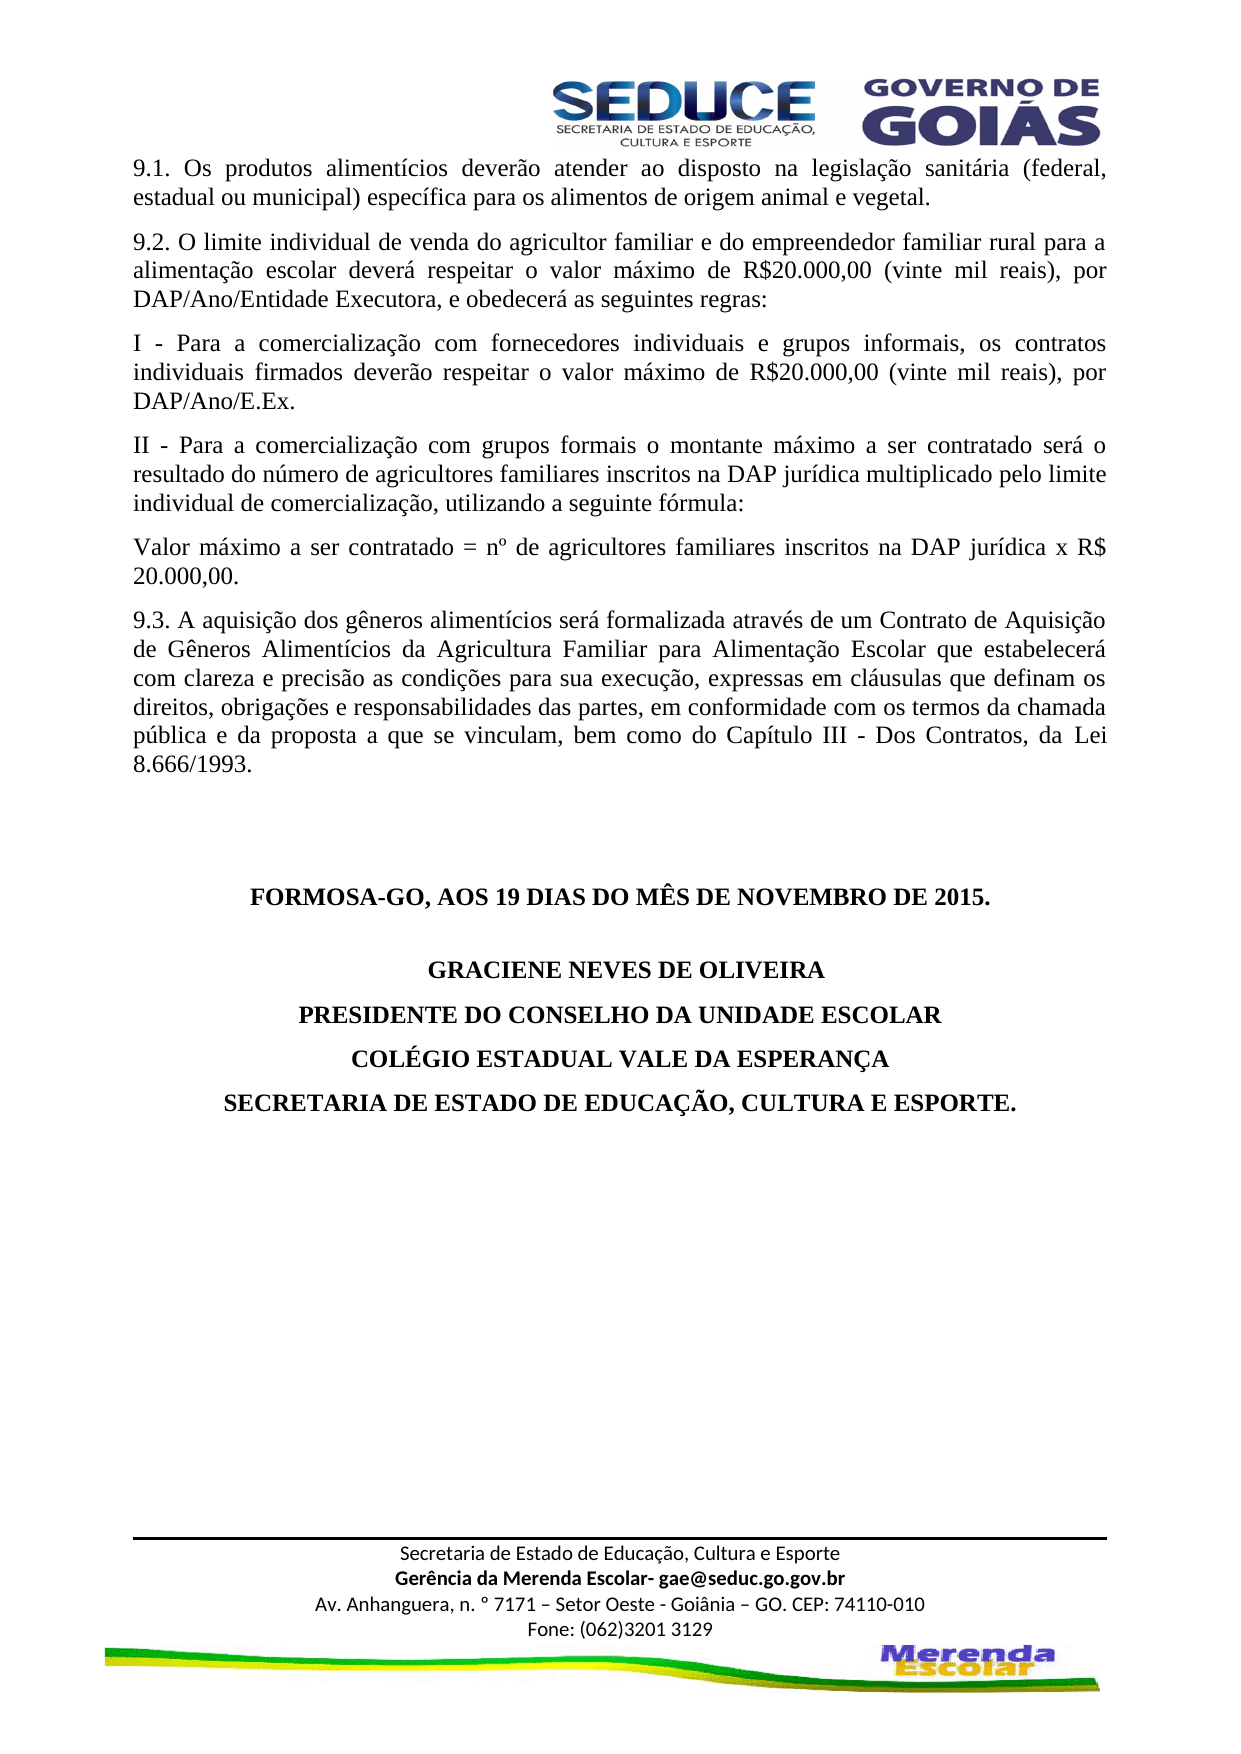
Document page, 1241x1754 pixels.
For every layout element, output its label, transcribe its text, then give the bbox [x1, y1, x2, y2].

text I - Para a comercialização com fornecedores individuais e grupos informais, os contratos individuais firmados deverão respeitar o valor máximo de R$20.000,00 (vinte mil reais), por DAP/Ano/E.Ex. [133, 328, 1107, 415]
text GRACIENE NEVES DE OLIVEIRA [133, 927, 1107, 984]
text II - Para a comercialização com grupos formais o montante máximo a ser contratado será o resultado do número de agricultores familiares inscritos na DAP jurídica multiplicado pelo limite individual de comercialização, utilizando a seguinte fórmula: [133, 430, 1107, 517]
text 9.2. O limite individual de venda do agricultor familiar e do empreendedor familiar rural para a alimentação escolar deverá respeitar o valor máximo de R$20.000,00 (vinte mil reais), por DAP/Ano/Entidade Executora, e obedecerá as seguintes regras: [133, 227, 1107, 313]
text 9.3. A aquisição dos gêneros alimentícios será formalizada através de um Contrato de Aquisição de Gêneros Alimentícios da Agricultura Familiar para Alimentação Escolar que estabelecerá com clareza e precisão as condições para sua execução, expressas em cláusulas que definam os direitos, obrigações e responsabilidades das partes, em conformidade com os termos da chamada pública e da proposta a que se vinculam, bem como do Capítulo III - Dos Contratos, da Lei 8.666/1993. [133, 605, 1107, 778]
text SECRETARIA DE ESTADO DE EDUCAÇÃO, CULTURA E ESPORTE. [133, 1088, 1107, 1117]
text COLÉGIO ESTADUAL VALE DA ESPERANÇA [133, 1044, 1107, 1073]
text FORMOSA-GO, AOS 19 DIAS DO MÊS DE NOVEMBRO DE 2015. [133, 882, 1107, 911]
text PRESIDENTE DO CONSELHO DA UNIDADE ESCOLAR [133, 1000, 1107, 1028]
picture [552, 73, 1108, 154]
text Valor máximo a ser contratado = nº de agricultores familiares inscritos na DAP jurídica x R$ 20.000,00. [133, 532, 1107, 590]
text 9.1. Os produtos alimentícios deverão atender ao disposto na legislação sanitária (federal, estadual ou municipal) específica para os alimentos de origem animal e vegetal. [133, 153, 1107, 211]
